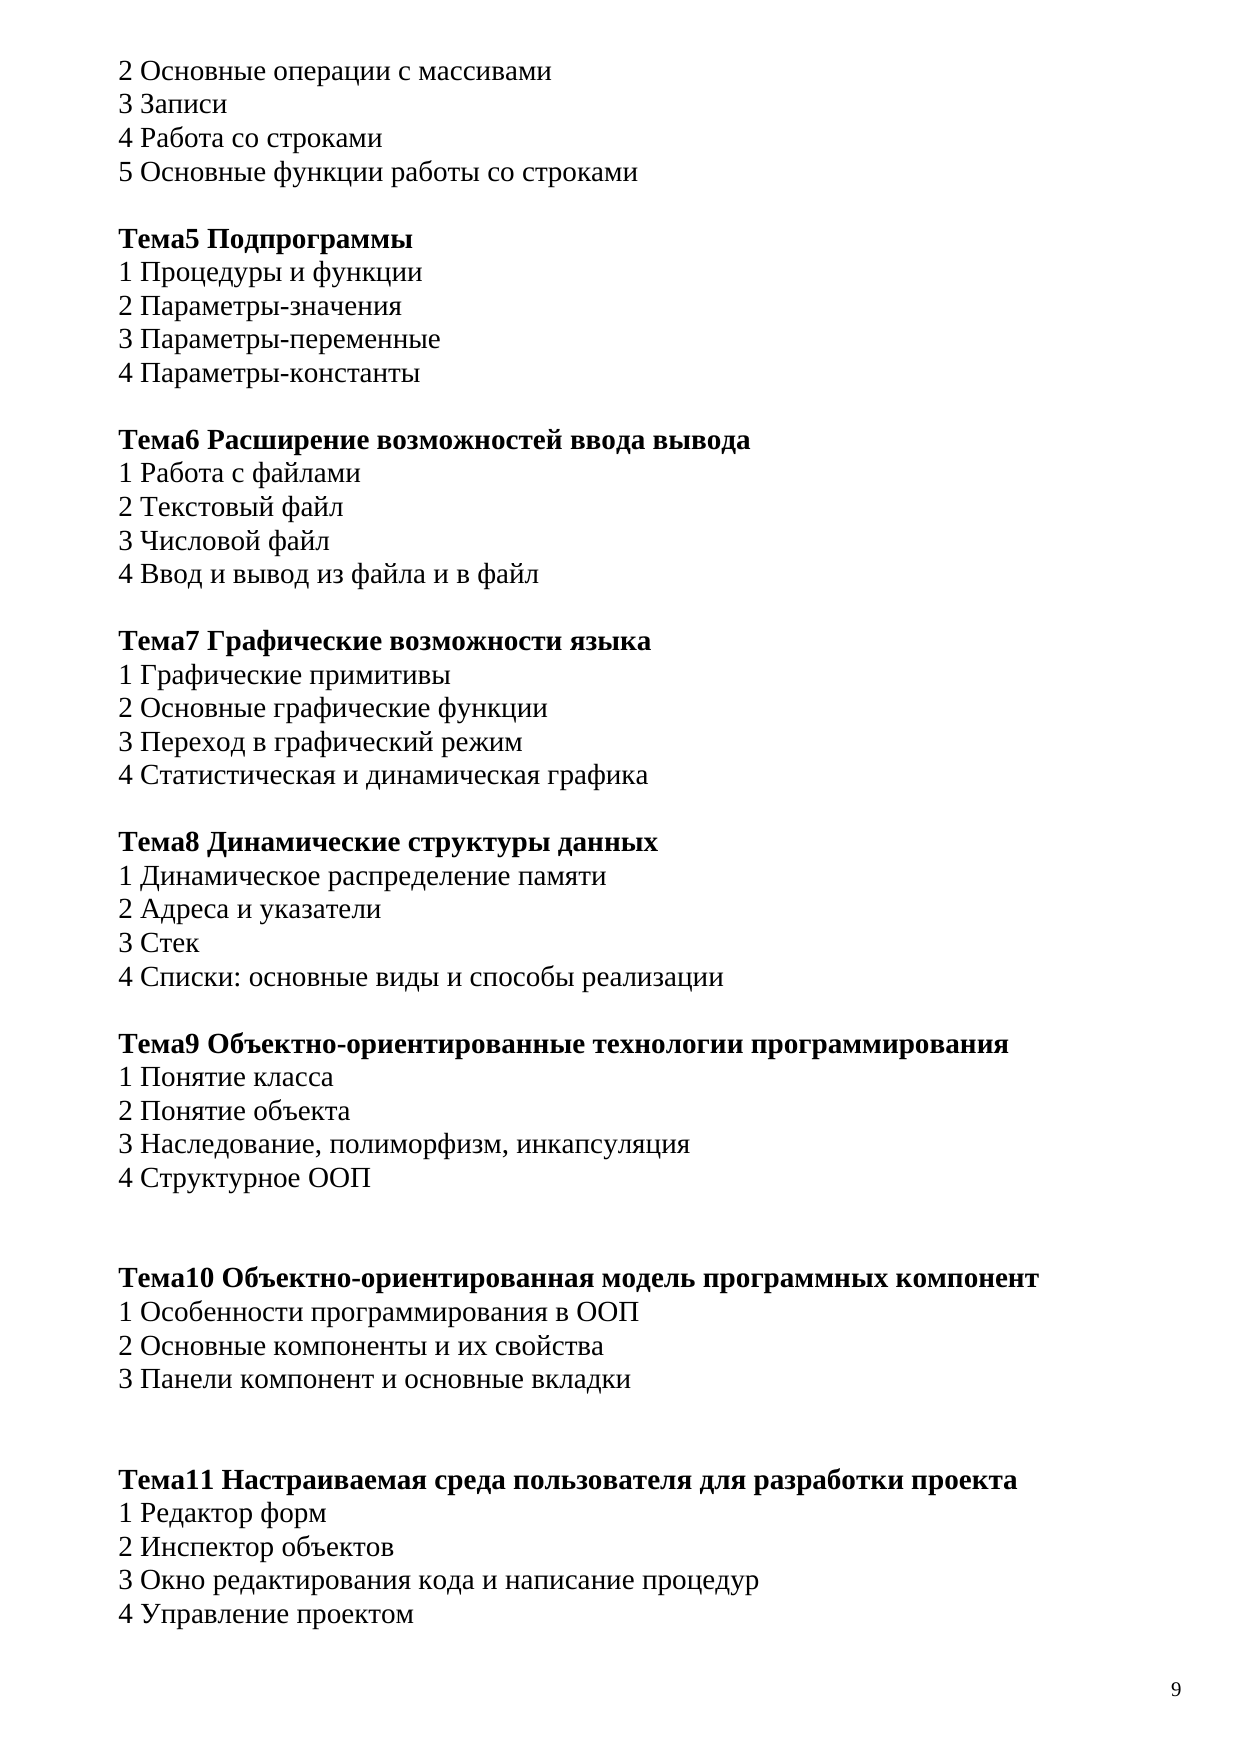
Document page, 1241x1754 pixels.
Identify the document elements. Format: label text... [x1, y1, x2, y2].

text 3 Числовой файл [118, 523, 1181, 556]
text 2 Понятие объекта [118, 1093, 1181, 1126]
text Тема7 Графические возможности языка [118, 623, 1181, 657]
text Тема11 Настраиваемая среда пользователя для разработки проекта [118, 1462, 1181, 1495]
text 2 Параметры-значения [118, 288, 1181, 321]
text 5 Основные функции работы со строками [118, 154, 1181, 187]
text 4 Работа со строками [118, 120, 1181, 154]
text 1 Динамическое распределение памяти [118, 858, 1181, 892]
text 3 Наследование, полиморфизм, инкапсуляция [118, 1126, 1181, 1160]
text 3 Окно редактирования кода и написание процедур [118, 1562, 1181, 1596]
text 3 Панели компонент и основные вкладки [118, 1361, 1181, 1395]
text 3 Параметры-переменные [118, 321, 1181, 355]
text Тема6 Расширение возможностей ввода вывода [118, 422, 1181, 456]
text 1 Особенности программирования в ООП [118, 1294, 1181, 1328]
text 2 Основные графические функции [118, 690, 1181, 724]
text 4 Списки: основные виды и способы реализации [118, 959, 1181, 992]
text 3 Переход в графический режим [118, 724, 1181, 757]
text 1 Редактор форм [118, 1495, 1181, 1529]
text 2 Инспектор объектов [118, 1529, 1181, 1562]
text 3 Стек [118, 925, 1181, 959]
text 4 Управление проектом [118, 1596, 1181, 1629]
text 2 Основные операции с массивами [118, 53, 1181, 87]
text 1 Графические примитивы [118, 657, 1181, 690]
text 4 Ввод и вывод из файла и в файл [118, 556, 1181, 590]
text 4 Параметры-константы [118, 355, 1181, 388]
text 2 Текстовый файл [118, 489, 1181, 523]
text 2 Основные компоненты и их свойства [118, 1328, 1181, 1361]
text 1 Понятие класса [118, 1059, 1181, 1093]
text 1 Работа с файлами [118, 456, 1181, 489]
text Тема10 Объектно-ориентированная модель программных компонент [118, 1261, 1181, 1294]
text 4 Статистическая и динамическая графика [118, 757, 1181, 791]
text 3 Записи [118, 87, 1181, 120]
text 1 Процедуры и функции [118, 254, 1181, 288]
text Тема8 Динамические структуры данных [118, 824, 1181, 858]
text Тема5 Подпрограммы [118, 221, 1181, 254]
text 2 Адреса и указатели [118, 892, 1181, 925]
text 4 Структурное ООП [118, 1160, 1181, 1193]
text Тема9 Объектно-ориентированные технологии программирования [118, 1026, 1181, 1059]
